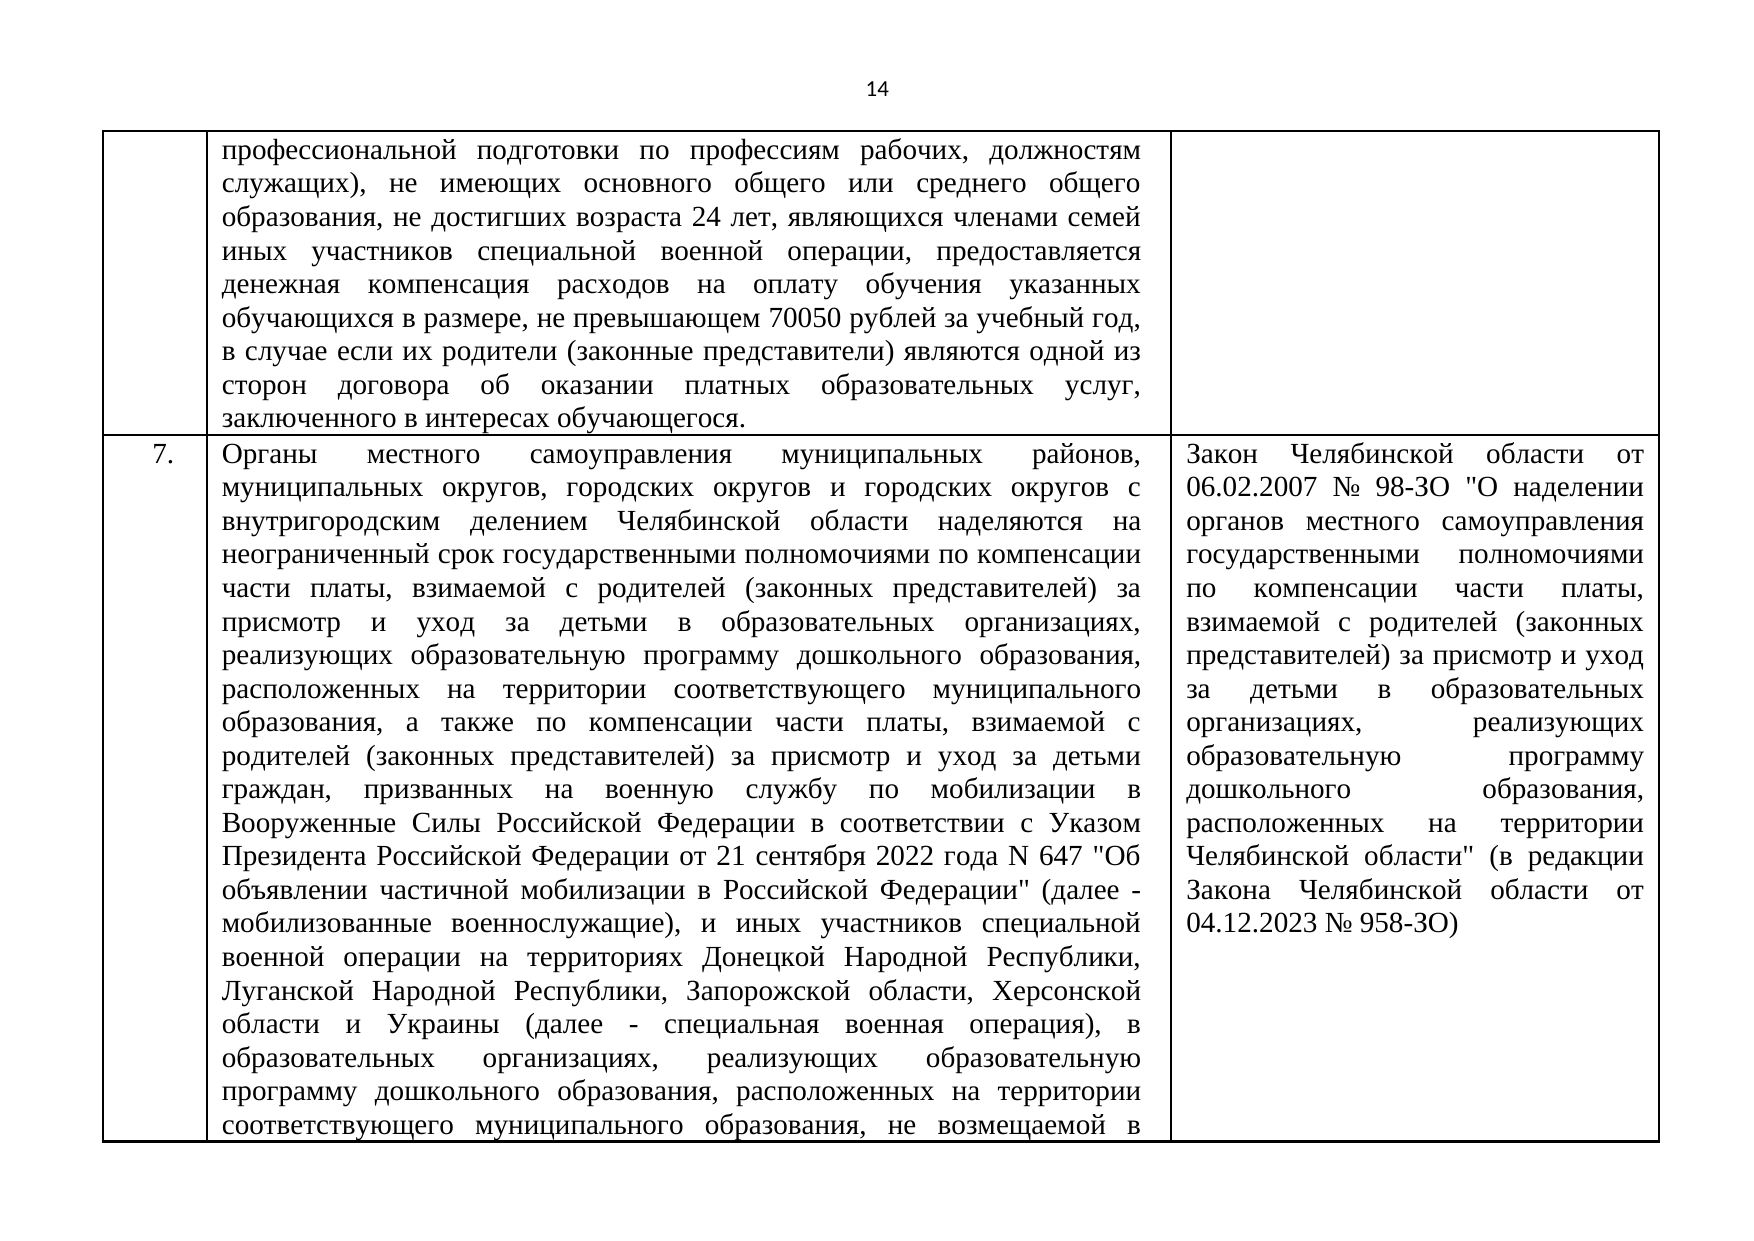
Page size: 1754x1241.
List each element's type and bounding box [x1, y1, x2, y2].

table_cell [104, 132, 206, 434]
table_cell [104, 436, 206, 1140]
table_cell [208, 132, 1170, 434]
table_cell [1172, 132, 1658, 434]
table_cell [1172, 436, 1658, 1140]
table_cell [208, 436, 1170, 1140]
